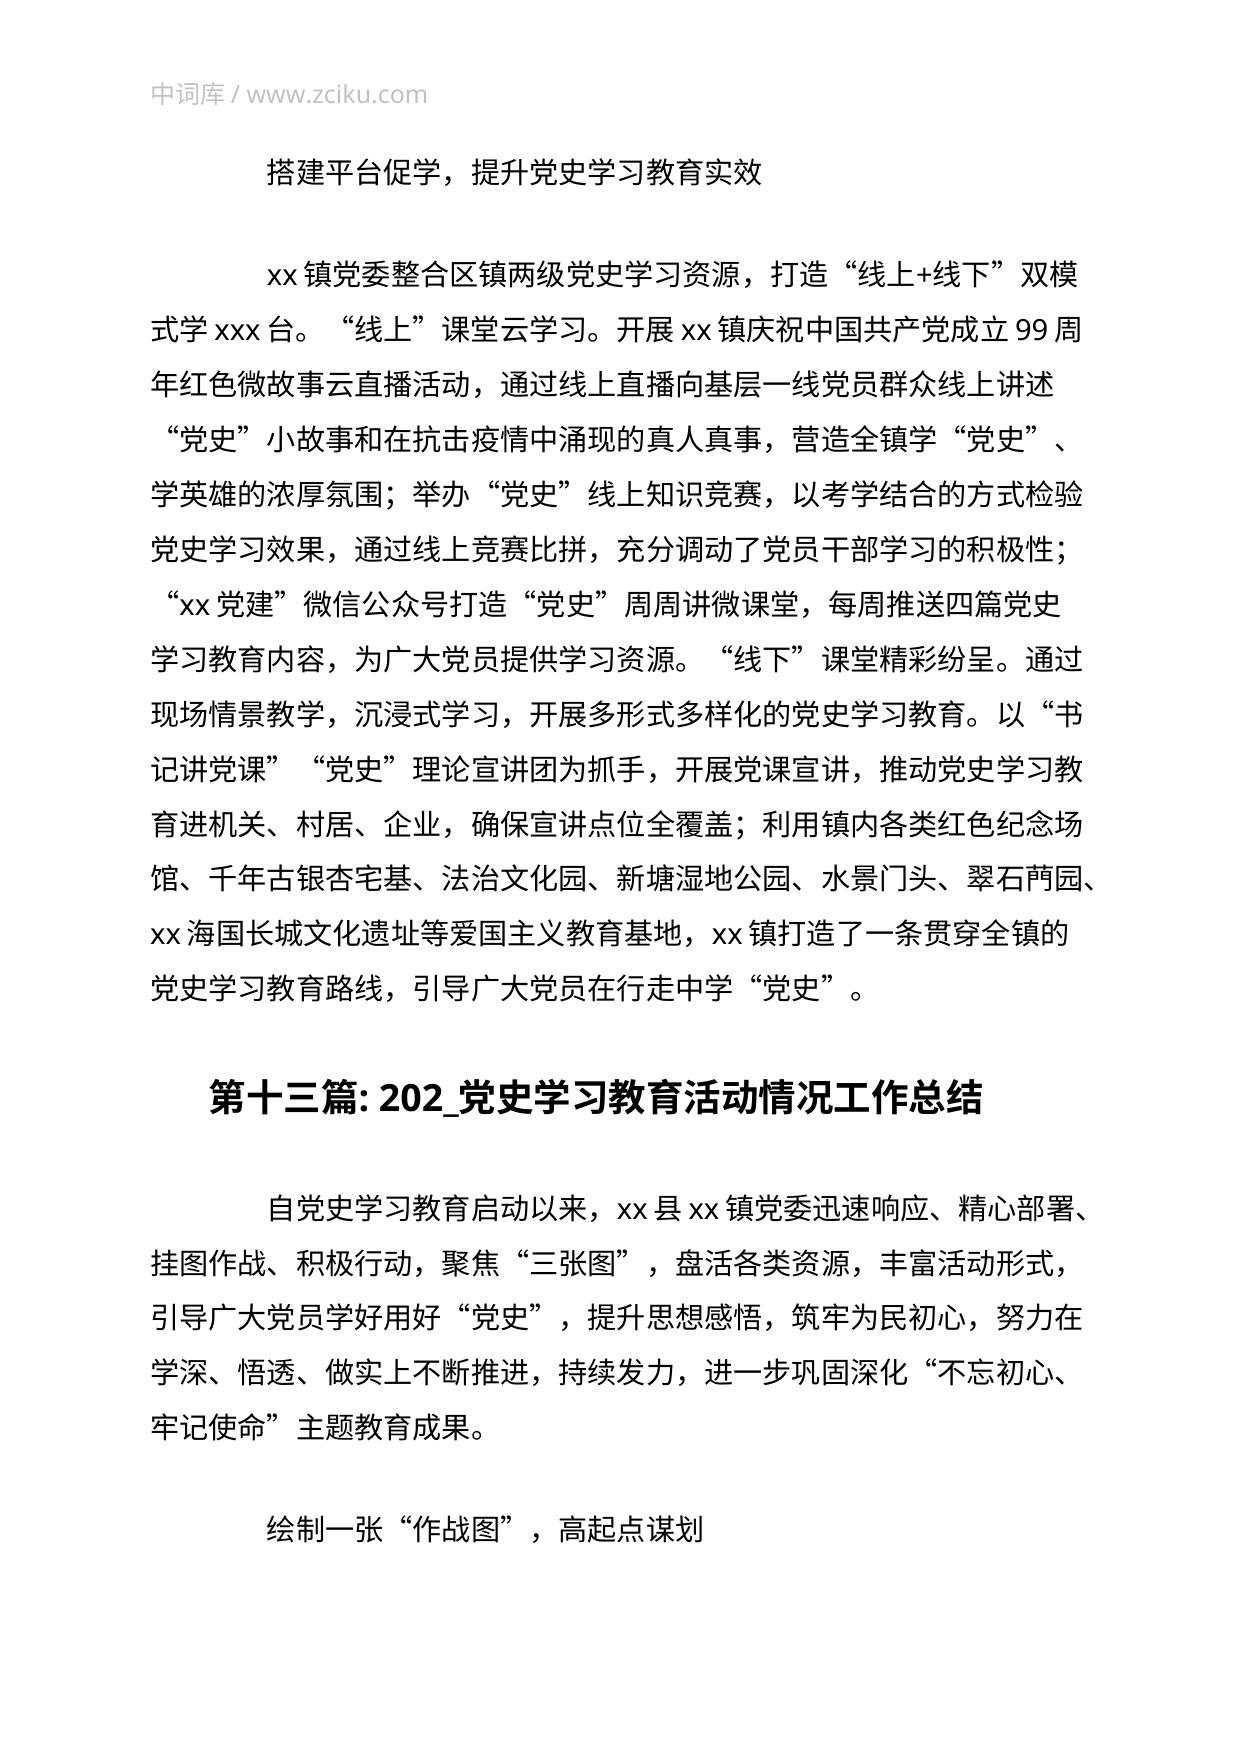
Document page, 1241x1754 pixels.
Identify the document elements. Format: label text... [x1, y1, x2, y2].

text 第十三篇: 202_党史学习教育活动情况工作总结 [150, 1068, 1090, 1122]
text 自党史学习教育启动以来，xx县xx镇党委迅速响应、精心部署、挂图作战、积极行动，聚焦“三张图”，盘活各类资源，丰富活动形式，引导广大党员学好用好“党史”，提升思想感悟，筑牢为民初心，努力在学深、悟透、做实上不断推进，持续发力，进一步巩固深化“不忘初心、牢记使命”主题教育成果。 [150, 1185, 1090, 1447]
text xx镇党委整合区镇两级党史学习资源，打造“线上+线下”双模式学xxx台。“线上”课堂云学习。开展xx镇庆祝中国共产党成立99周年红色微故事云直播活动，通过线上直播向基层一线党员群众线上讲述“党史”小故事和在抗击疫情中涌现的真人真事，营造全镇学“党史”、学英雄的浓厚氛围；举办“党史”线上知识竞赛，以考学结合的方式检验党史学习效果，通过线上竞赛比拼，充分调动了党员干部学习的积极性；“xx党建”微信公众号打造“党史”周周讲微课堂，每周推送四篇党史学习教育内容，为广大党员提供学习资源。“线下”课堂精彩纷呈。通过现场情景教学，沉浸式学习，开展多形式多样化的党史学习教育。以“书记讲党课”“党史”理论宣讲团为抓手，开展党课宣讲，推动党史学习教育进机关、村居、企业，确保宣讲点位全覆盖；利用镇内各类红色纪念场馆、千年古银杏宅基、法治文化园、新塘湿地公园、水景门头、翠石菛园、xx海国长城文化遗址等爱国主义教育基地，xx镇打造了一条贯穿全镇的党史学习教育路线，引导广大党员在行走中学“党史”。 [150, 252, 1090, 1008]
text 绘制一张“作战图”，高起点谋划 [150, 1507, 1090, 1549]
text 搭建平台促学，提升党史学习教育实效 [150, 150, 1090, 192]
